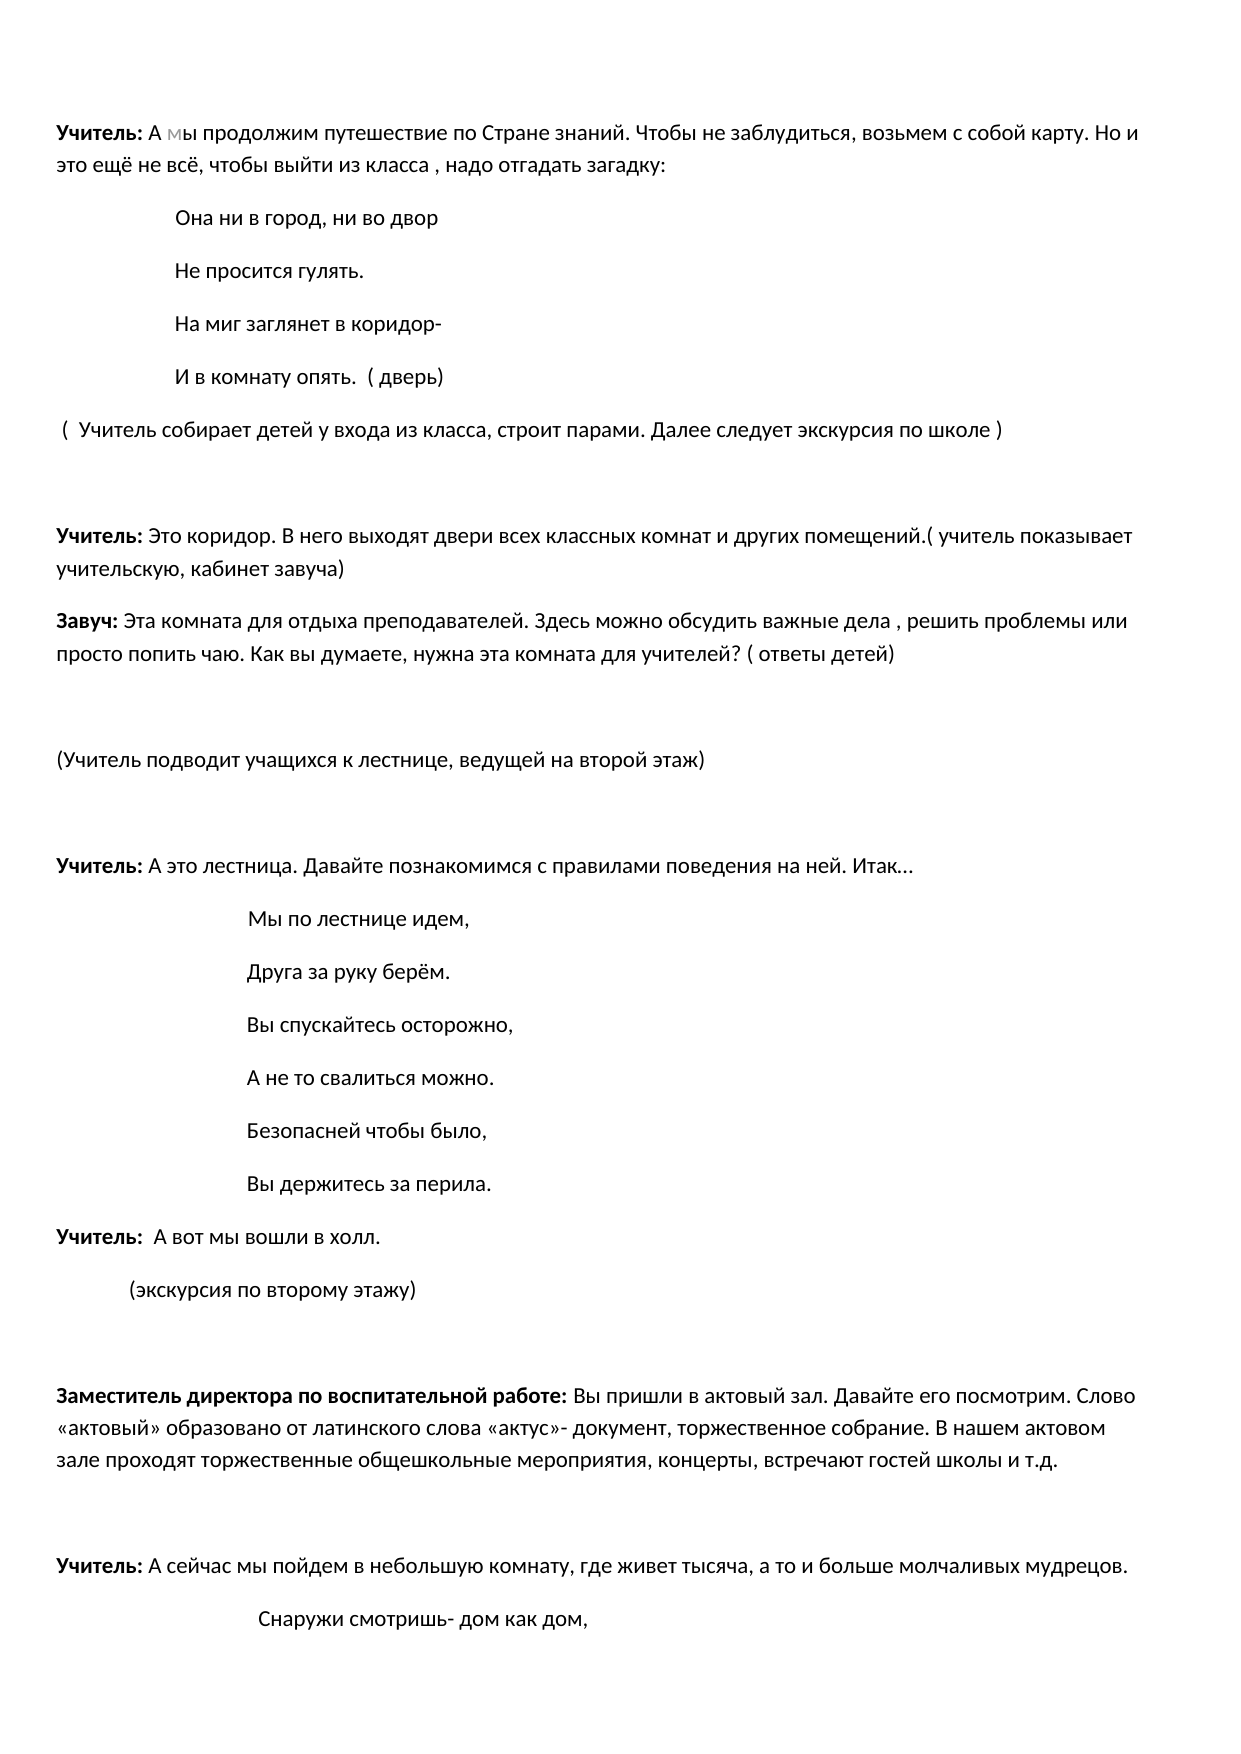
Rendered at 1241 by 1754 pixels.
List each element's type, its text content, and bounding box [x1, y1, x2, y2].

text Учитель: А вот мы вошли в холл. [56, 1222, 1152, 1250]
text Учитель: А это лестница. Давайте познакомимся с правилами поведения на ней. Итак… [56, 851, 1152, 879]
text Друга за руку берём. [56, 957, 1152, 985]
text Учитель: А мы продолжим путешествие по Стране знаний. Чтобы не заблудиться, возьмем с собой карту. Но и это ещё не всё, чтобы выйти из класса , надо отгадать загадку: [56, 118, 1152, 178]
text Вы держитесь за перила. [56, 1169, 1152, 1197]
text Снаружи смотришь- дом как дом, [56, 1604, 1152, 1633]
text Учитель: А сейчас мы пойдем в небольшую комнату, где живет тысяча, а то и больше молчаливых мудрецов. [56, 1552, 1152, 1579]
text На миг заглянет в коридор- [56, 309, 1152, 337]
text Мы по лестнице идем, [56, 904, 1152, 932]
text А не то свалиться можно. [56, 1063, 1152, 1091]
text Вы спускайтесь осторожно, [56, 1010, 1152, 1038]
text Завуч: Эта комната для отдыха преподавателей. Здесь можно обсудить важные дела , решить проблемы или просто попить чаю. Как вы думаете, нужна эта комната для учителей? ( ответы детей) [56, 607, 1152, 667]
text И в комнату опять. ( дверь) [56, 362, 1152, 390]
text Заместитель директора по воспитательной работе: Вы пришли в актовый зал. Давайте его посмотрим. Слово «актовый» образовано от латинского слова «актус»- документ, торжественное собрание. В нашем актовом зале проходят торжественные общешкольные мероприятия, концерты, встречают гостей школы и т.д. [56, 1381, 1152, 1473]
text Учитель: Это коридор. В него выходят двери всех классных комнат и других помещений.( учитель показывает учительскую, кабинет завуча) [56, 521, 1152, 582]
text ( Учитель собирает детей у входа из класса, строит парами. Далее следует экскурсия по школе ) [56, 415, 1152, 443]
text (экскурсия по второму этажу) [56, 1275, 1152, 1303]
text Не просится гулять. [56, 256, 1152, 284]
text (Учитель подводит учащихся к лестнице, ведущей на второй этаж) [56, 745, 1152, 773]
text Она ни в город, ни во двор [56, 203, 1152, 231]
text Безопасней чтобы было, [56, 1116, 1152, 1144]
